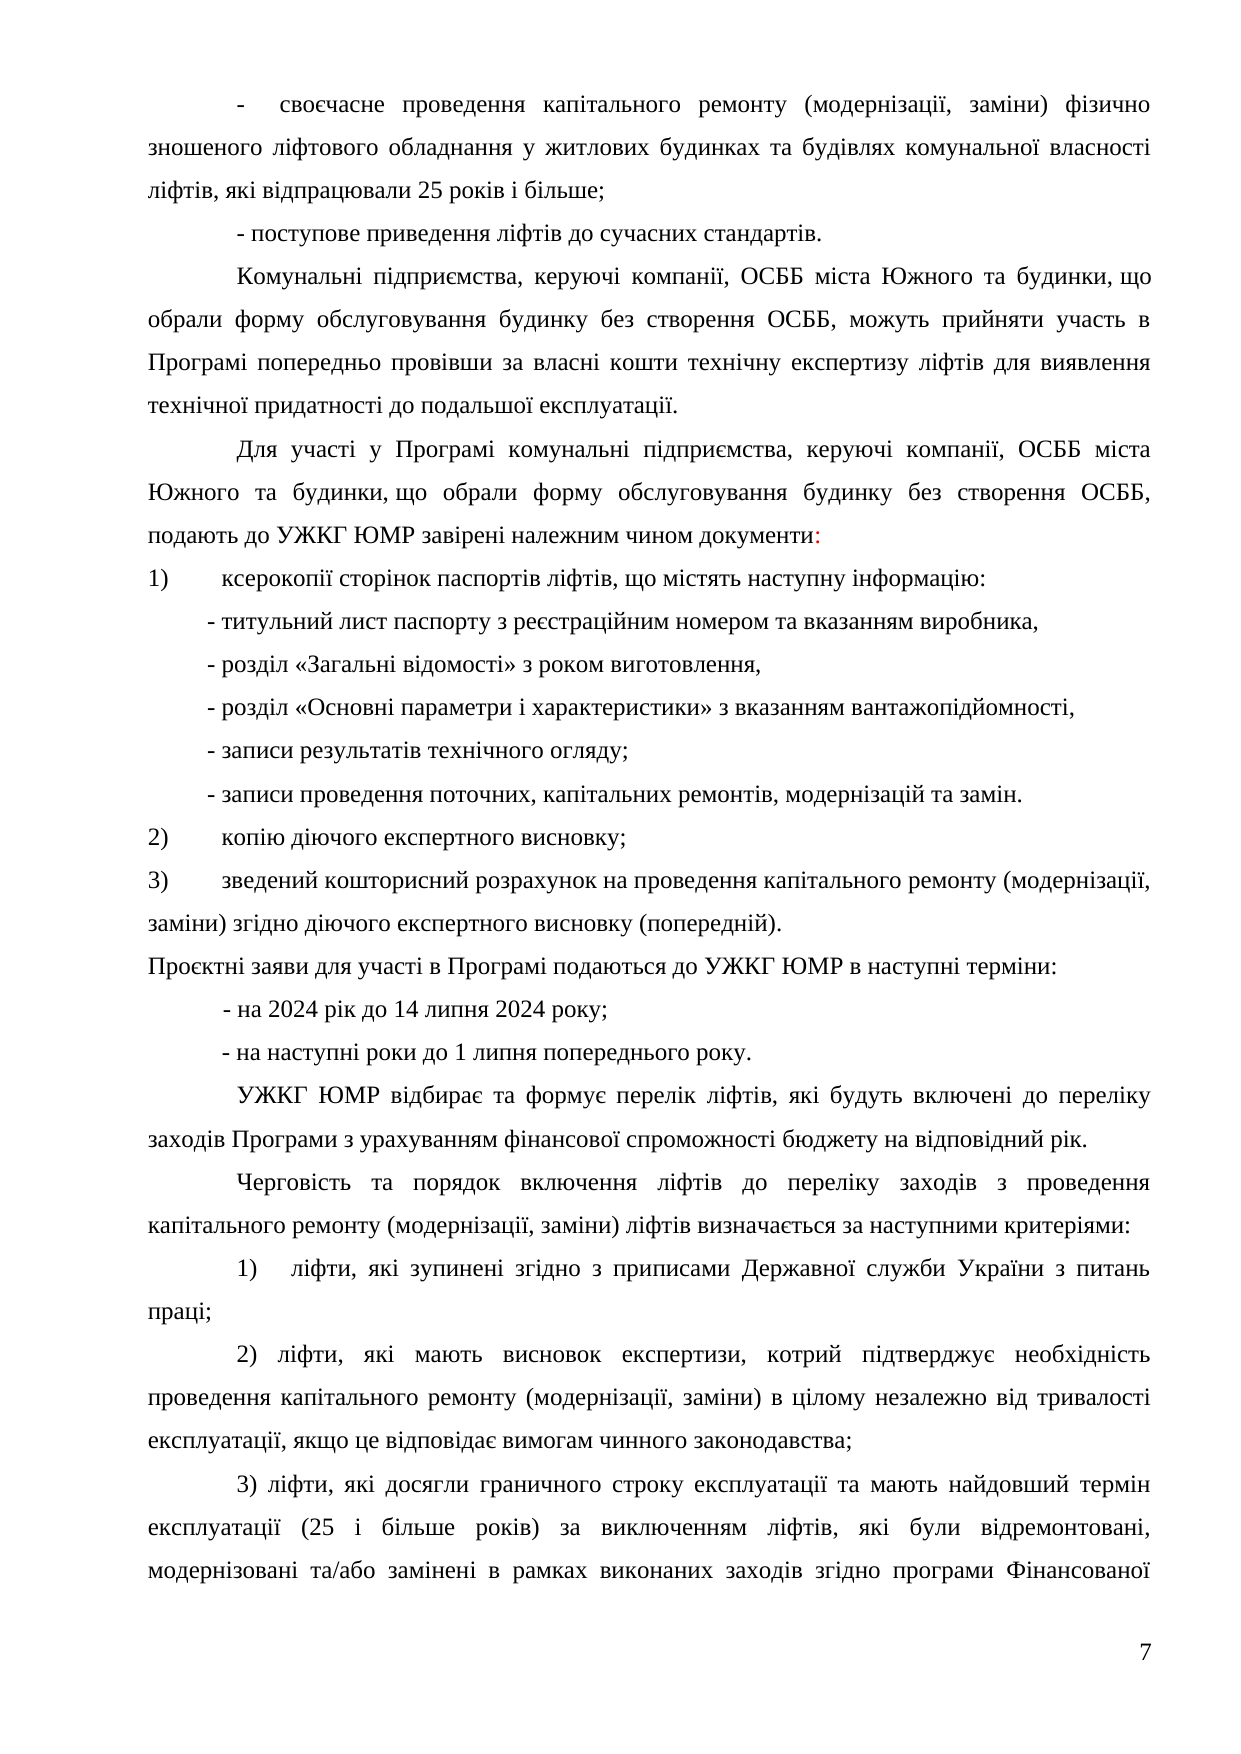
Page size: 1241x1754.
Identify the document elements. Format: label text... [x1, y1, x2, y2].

text Для участі у Програмі комунальні підприємства, керуючі компанії, ОСББ міста Южного та будинки, що обрали форму обслуговування будинку без створення ОСББ, подають до УЖКГ ЮМР завірені належним чином документи: [148, 434, 1152, 549]
list Проєктні заяви для участі в Програмі подаються до УЖКГ ЮМР в наступні терміни: [148, 951, 1152, 980]
list - на 2024 рік до 14 липня 2024 року; [223, 994, 1152, 1023]
text Черговість та порядок включення ліфтів до переліку заходів з проведення капітального ремонту (модернізації, заміни) ліфтів визначається за наступними критеріями: [148, 1167, 1152, 1239]
list - на наступні роки до 1 липня попереднього року. [148, 1037, 1152, 1066]
text Комунальні підприємства, керуючі компанії, ОСББ міста Южного та будинки, що обрали форму обслуговування будинку без створення ОСББ, можуть прийняти участь в Програмі попередньо провівши за власні кошти технічну експертизу ліфтів для виявлення технічної придатності до подальшої експлуатації. [148, 261, 1152, 419]
list титульний лист паспорту з реєстраційним номером та вказанням виробника, [148, 606, 1152, 635]
list записи результатів технічного огляду; [148, 736, 1152, 764]
list ксерокопії сторінок паспортів ліфтів, що містять наступну інформацію: [148, 563, 1152, 592]
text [148, 1469, 1152, 1584]
list зведений кошторисний розрахунок на проведення капітального ремонту (модернізації, заміни) згідно діючого експертного висновку (попередній). [148, 865, 1152, 937]
text - поступове приведення ліфтів до сучасних стандартів. [148, 218, 1152, 247]
list записи проведення поточних, капітальних ремонтів, модернізацій та замін. [148, 779, 1152, 807]
text 1) ліфти, які зупинені згідно з приписами Державної служби України з питань праці; [148, 1253, 1152, 1325]
text УЖКГ ЮМР відбирає та формує перелік ліфтів, які будуть включені до переліку заходів Програми з урахуванням фінансової спроможності бюджету на відповідний рік. [148, 1081, 1152, 1152]
list розділ «Загальні відомості» з роком виготовлення, [148, 649, 1152, 678]
list розділ «Основні параметри і характеристики» з вказанням вантажопідйомності, [148, 692, 1152, 721]
list копію діючого експертного висновку; [148, 822, 1152, 851]
text 2) ліфти, які мають висновок експертизи, котрий підтверджує необхідність проведення капітального ремонту (модернізації, заміни) в цілому незалежно від тривалості експлуатації, якщо це відповідає вимогам чинного законодавства; [148, 1339, 1152, 1454]
text - своєчасне проведення капітального ремонту (модернізації, заміни) фізично зношеного ліфтового обладнання у житлових будинках та будівлях комунальної власності ліфтів, які відпрацювали 25 років і більше; [148, 89, 1152, 204]
